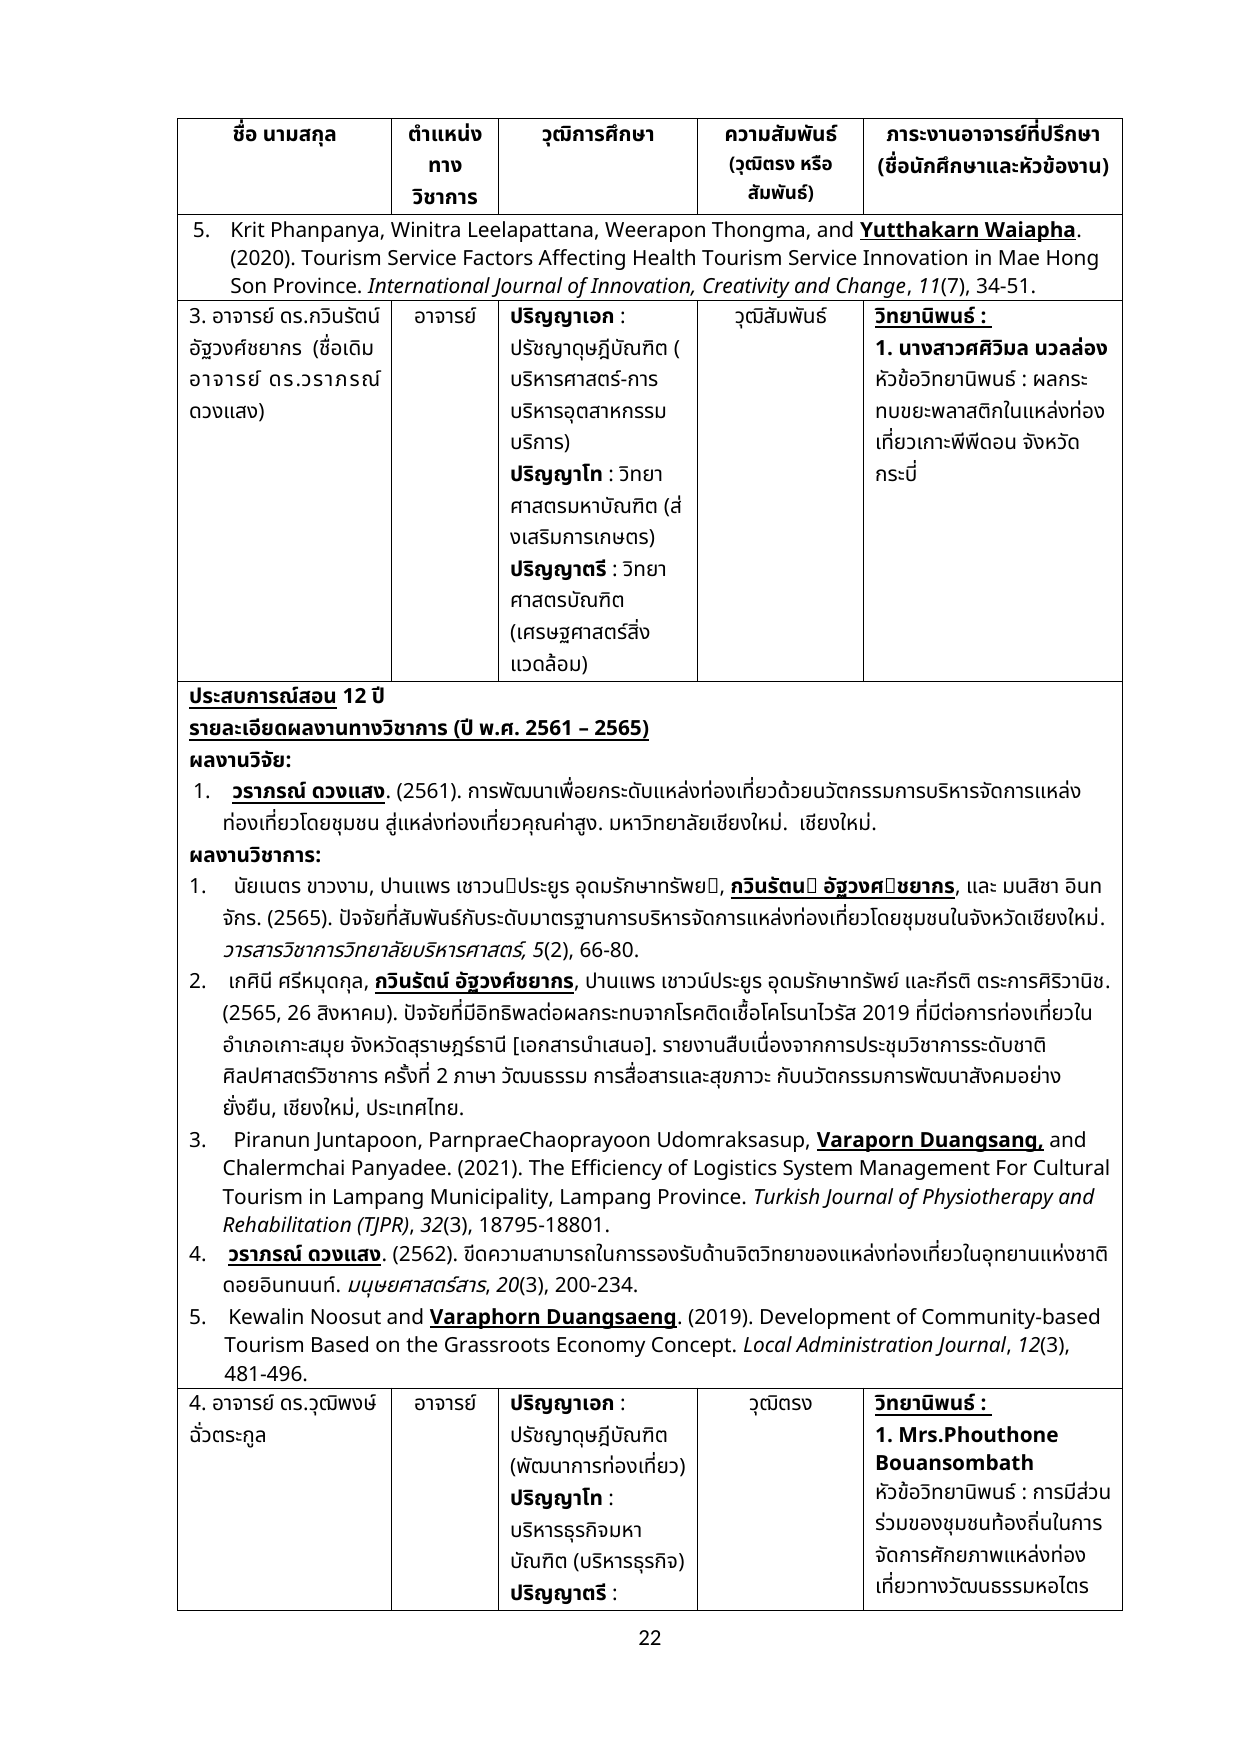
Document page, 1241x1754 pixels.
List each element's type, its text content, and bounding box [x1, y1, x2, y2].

table_header ความสัมพันธ์ (วุฒิตรง หรือ สัมพันธ์) [698, 119, 863, 214]
table_cell วุฒิสัมพันธ์ [698, 301, 863, 681]
table_cell อาจารย์ [392, 1389, 498, 1610]
table_header ภาระงานอาจารย์ที่ปรึกษา (ชื่อนักศึกษาและหัวข้องาน) [864, 119, 1122, 214]
table_cell วิทยานิพนธ์ : 1. นางสาวศศิวิมล นวลล่อง หัวข้อวิทยานิพนธ์ : ผลกระทบขยะพลาสติกในแหล่งท่องเที่ยวเกาะพีพีดอน จังหวัดกระบี่ [864, 301, 1122, 681]
table_cell วุฒิตรง [698, 1389, 863, 1610]
table_cell ประสบการณ์สอน 12 ปี รายละเอียดผลงานทางวิชาการ (ปี พ.ศ. 2561 – 2565) ผลงานวิจัย: 1. วราภรณ์ ดวงแสง. (2561). การพัฒนาเพื่อยกระดับแหล่งท่องเที่ยวด้วยนวัตกรรมการบริหารจัดการแหล่งท่องเที่ยวโดยชุมชน สู่แหล่งท่องเที่ยวคุณค่าสูง. มหาวิทยาลัยเชียงใหม่. เชียงใหม่. ผลงานวิชาการ: 1. นัยเนตร ขาวงาม, ปานแพร เชาวนประยูร อุดมรักษาทรัพย, กวินรัตน อัฐวงศชยากร, และ มนสิชา อินทจักร. (2565). ปัจจัยที่สัมพันธ์กับระดับมาตรฐานการบริหารจัดการแหล่งท่องเที่ยวโดยชุมชนในจังหวัดเชียงใหม่. วารสารวิชาการวิทยาลัยบริหารศาสตร์, 5(2), 66-80. 2. เกศินี ศรีหมุดกุล, กวินรัตน์ อัฐวงศ์ชยากร, ปานแพร เชาวน์ประยูร อุดมรักษาทรัพย์ และกีรติ ตระการศิริวานิช. (2565, 26 สิงหาคม). ปัจจัยที่มีอิทธิพลต่อผลกระทบจากโรคติดเชื้อโคโรนาไวรัส 2019 ที่มีต่อการท่องเที่ยวในอำเภอเกาะสมุย จังหวัดสุราษฎร์ธานี [เอกสารนำเสนอ]. รายงานสืบเนื่องจากการประชุมวิชาการระดับชาติ ศิลปศาสตร์วิชาการ ครั้งที่ 2 ภาษา วัฒนธรรม การสื่อสารและสุขภาวะ กับนวัตกรรมการพัฒนาสังคมอย่างยั่งยืน, เชียงใหม่, ประเทศไทย. 3. Piranun Juntapoon, ParnpraeChaoprayoon Udomraksasup, Varaporn Duangsang, and Chalermchai Panyadee. (2021). The Efficiency of Logistics System Management For Cultural Tourism in Lampang Municipality, Lampang Province. Turkish Journal of Physiotherapy and Rehabilitation (TJPR), 32(3), 18795-18801. 4. วราภรณ์ ดวงแสง. (2562). ขีดความสามารถในการรองรับด้านจิตวิทยาของแหล่งท่องเที่ยวในอุทยานแห่งชาติดอยอินทนนท์. มนุษยศาสตร์สาร, 20(3), 200-234. 5. Kewalin Noosut and Varaphorn Duangsaeng. (2019). Development of Community-based Tourism Based on the Grassroots Economy Concept. Local Administration Journal, 12(3), 481-496. [178, 682, 1122, 1387]
table_cell 4. อาจารย์ ดร.วุฒิพงษ์ ฉั่วตระกูล [178, 1389, 391, 1610]
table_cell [864, 1389, 1122, 1610]
table_cell ปริญญาเอก : ปรัชญาดุษฎีบัณฑิต (บริหารศาสตร์-การบริหารอุตสาหกรรมบริการ) ปริญญาโท : วิทยาศาสตรมหาบัณฑิต (ส่งเสริมการเกษตร) ปริญญาตรี : วิทยาศาสตรบัณฑิต (เศรษฐศาสตร์สิ่งแวดล้อม) [499, 301, 697, 681]
table_cell อาจารย์ [392, 301, 498, 681]
table_header วุฒิการศึกษา [499, 119, 697, 214]
table_cell 3. อาจารย์ ดร.กวินรัตน์ อัฐวงศ์ชยากร (ชื่อเดิม อาจารย์ ดร.วราภรณ์ ดวงแสง) [178, 301, 391, 681]
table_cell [499, 1389, 697, 1610]
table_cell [178, 215, 1122, 300]
table_header ตำแหน่ง ทางวิชาการ [392, 119, 498, 214]
table_header ชื่อ นามสกุล [178, 119, 391, 214]
